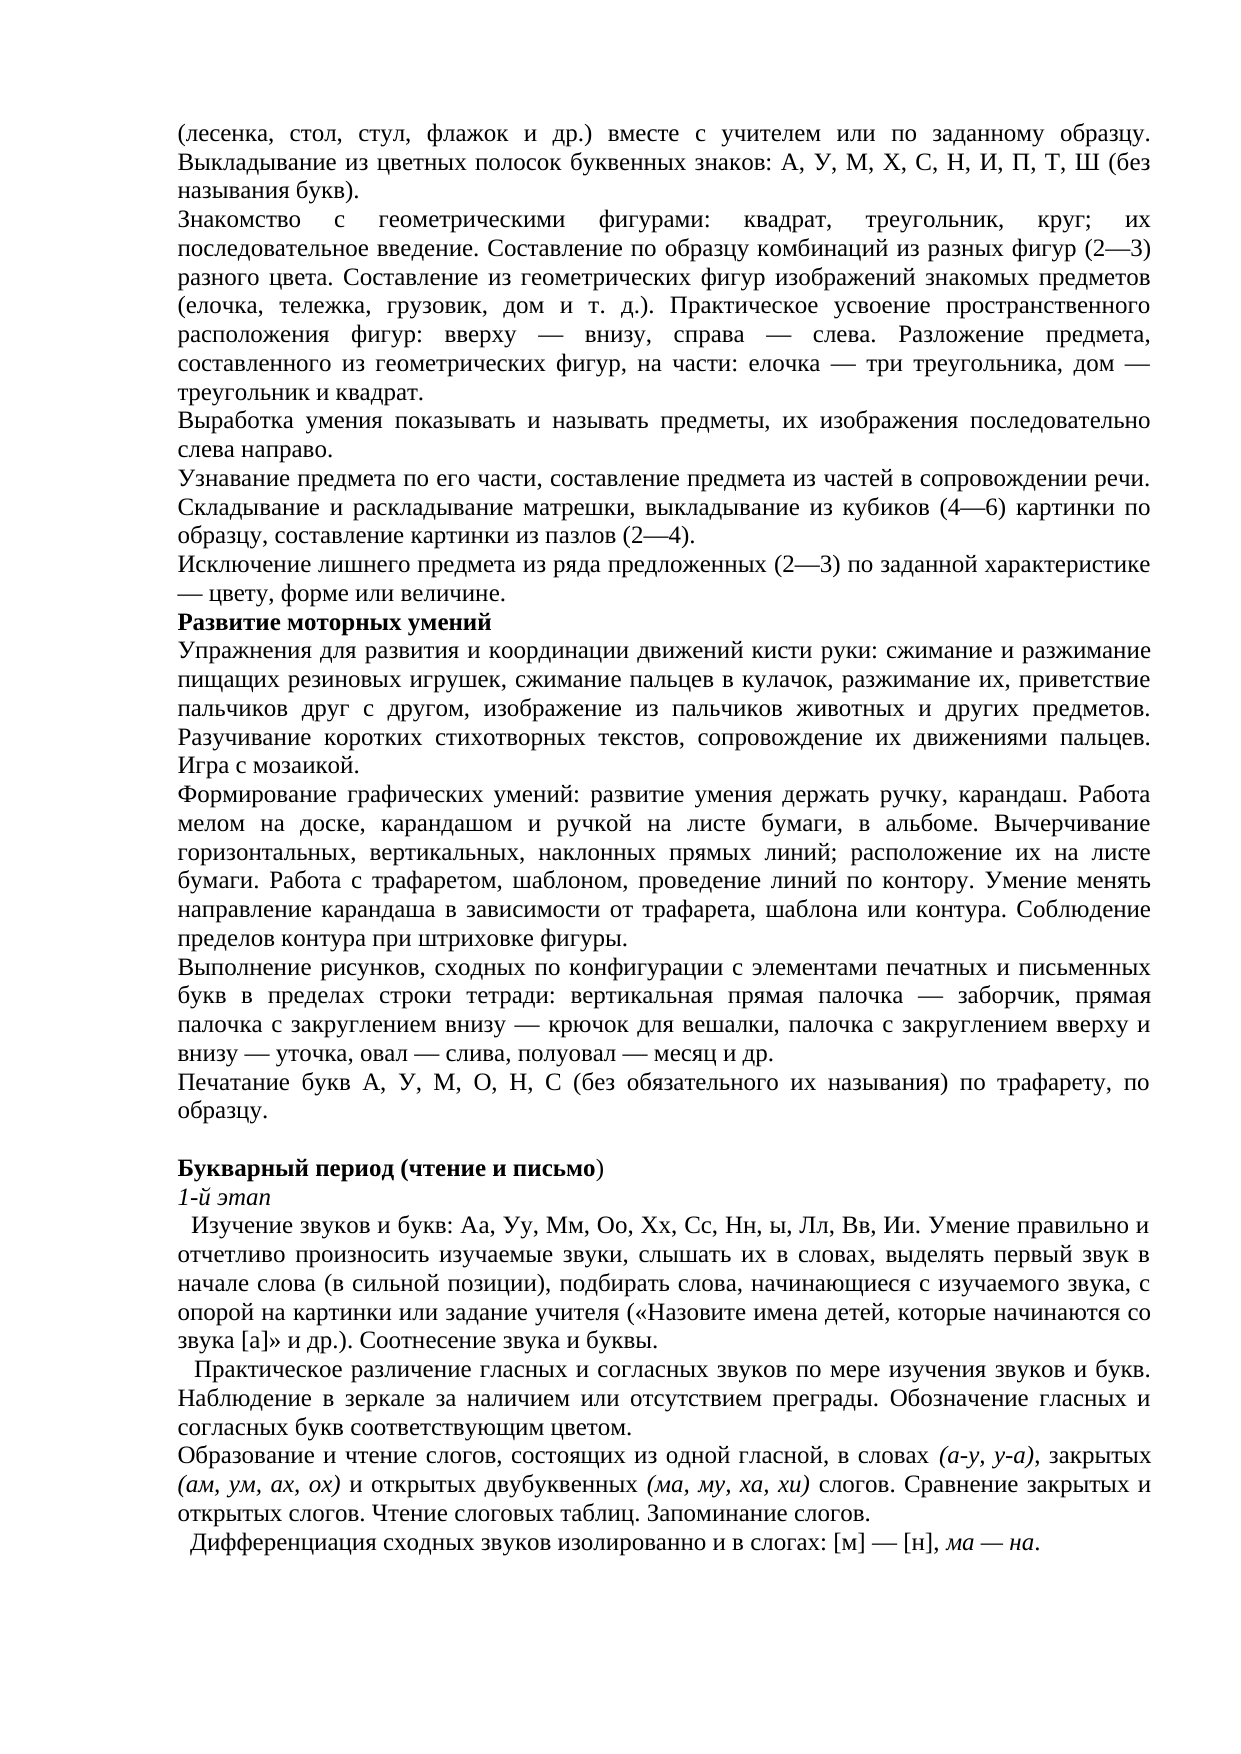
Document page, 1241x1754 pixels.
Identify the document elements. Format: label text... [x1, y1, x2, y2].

text Узнавание предмета по его части, составление предмета из частей в сопровождении речи. Складывание и раскладывание матрешки, выкладывание из кубиков (4—6) картинки по образцу, составление картинки из пазлов (2—4). [177, 463, 1152, 549]
text Печатание букв А, У, М, О, Н, С (без обязательного их называния) по трафарету, по образцу. [177, 1067, 1152, 1124]
text Знакомство с геометрическими фигурами: квадрат, треугольник, круг; их последовательное введение. Составление по образцу комбинаций из разных фигур (2—3) разного цвета. Составление из геометрических фигур изображений знакомых предметов (елочка, тележка, грузовик, дом и т. д.). Практическое усвоение пространственного расположения фигур: вверху — внизу, справа — слева. Разложение предмета, составленного из геометрических фигур, на части: елочка — три треугольника, дом — треугольник и квадрат. [177, 204, 1152, 406]
text Выполнение рисунков, сходных по конфигурации с элементами печатных и письменных букв в пределах строки тетради: вертикальная прямая палочка — заборчик, прямая палочка с закруглением внизу — крючок для вешалки, палочка с закруглением вверху и внизу — уточка, овал — слива, полуовал — месяц и др. [177, 952, 1152, 1067]
text Букварный период (чтение и письмо) [177, 1153, 1152, 1182]
text Изучение звуков и букв: Аа, Уу, Мм, Оо, Хх, Сс, Нн, ы, Лл, Вв, Ии. Умение правильно и отчетливо произносить изучаемые звуки, слышать их в словах, выделять первый звук в начале слова (в сильной позиции), подбирать слова, начинающиеся с изучаемого звука, с опорой на картинки или задание учителя («Назовите имена детей, которые начинаются со звука [а]» и др.). Соотнесение звука и буквы. [177, 1211, 1152, 1354]
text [177, 118, 1152, 204]
text Выработка умения показывать и называть предметы, их изображения последовательно слева направо. [177, 406, 1152, 463]
text Дифференциация сходных звуков изолированно и в слогах: [м] — [н], ма — на. [177, 1527, 1152, 1556]
text Исключение лишнего предмета из ряда предложенных (2—3) по заданной характеристике — цвету, форме или величине. [177, 549, 1152, 607]
text Упражнения для развития и координации движений кисти руки: сжимание и разжимание пищащих резиновых игрушек, сжимание пальцев в кулачок, разжимание их, приветствие пальчиков друг с другом, изображение из пальчиков животных и других предметов. Разучивание коротких стихотворных текстов, сопровождение их движениями пальцев. Игра с мозаикой. [177, 636, 1152, 779]
text Формирование графических умений: развитие умения держать ручку, карандаш. Работа мелом на доске, карандашом и ручкой на листе бумаги, в альбоме. Вычерчивание горизонтальных, вертикальных, наклонных прямых линий; расположение их на листе бумаги. Работа с трафаретом, шаблоном, проведение линий по контору. Умение менять направление карандаша в зависимости от трафарета, шаблона или контура. Соблюдение пределов контура при штриховке фигуры. [177, 779, 1152, 952]
text Образование и чтение слогов, состоящих из одной гласной, в словах (а-у, у-а), закрытых (ам, ум, ах, ох) и открытых двубуквенных (ма, му, ха, хи) слогов. Сравнение закрытых и открытых слогов. Чтение слоговых таблиц. Запоминание слогов. [177, 1441, 1152, 1527]
text Практическое различение гласных и согласных звуков по мере изучения звуков и букв. Наблюдение в зеркале за наличием или отсутствием преграды. Обозначение гласных и согласных букв соответствующим цветом. [177, 1354, 1152, 1441]
text 1-й этап [177, 1182, 1152, 1211]
text Развитие моторных умений [177, 607, 1152, 636]
